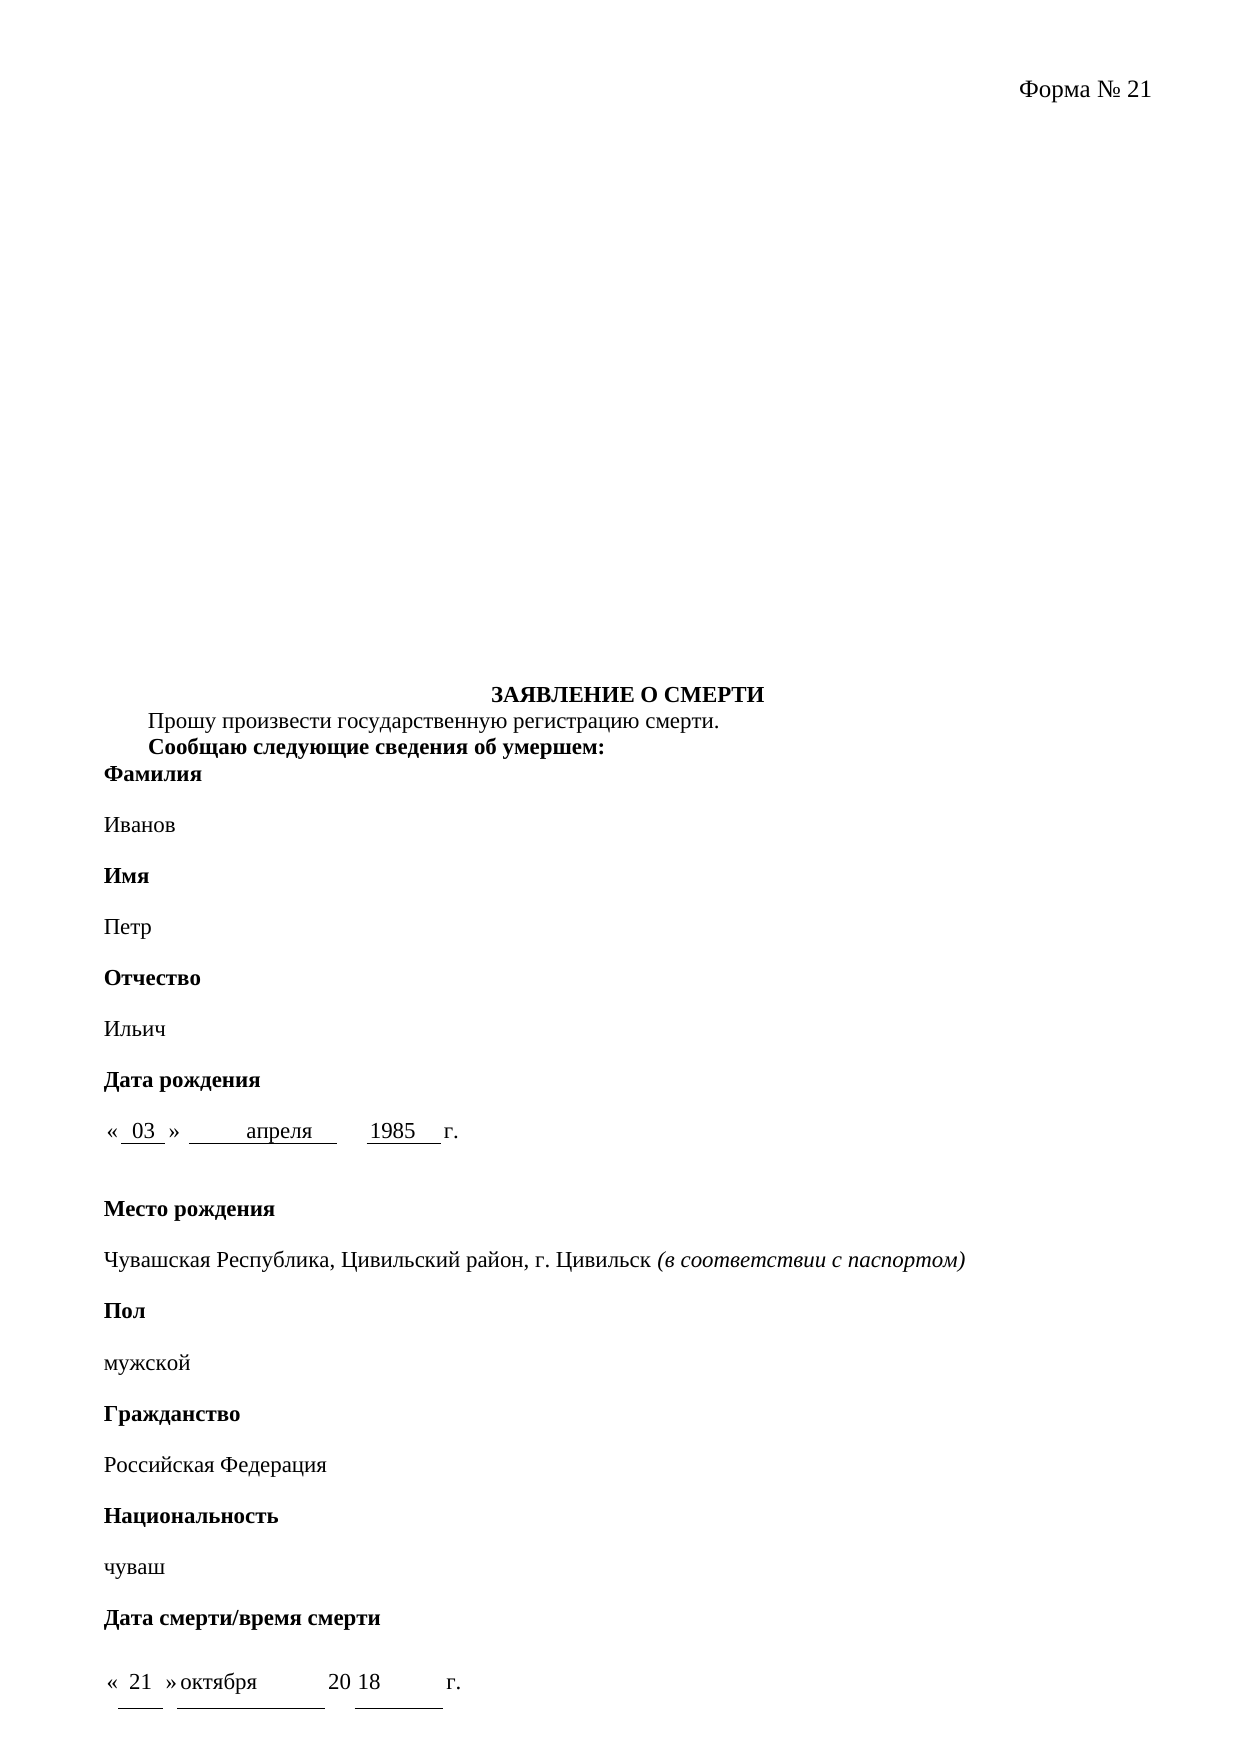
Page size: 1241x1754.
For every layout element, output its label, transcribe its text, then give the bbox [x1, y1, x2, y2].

text ЗАЯВЛЕНИЕ О СМЕРТИ [103, 681, 1152, 707]
text Прошу произвести государственную регистрацию смерти. [103, 707, 1152, 733]
text Сообщаю следующие сведения об умершем: [103, 733, 1152, 760]
